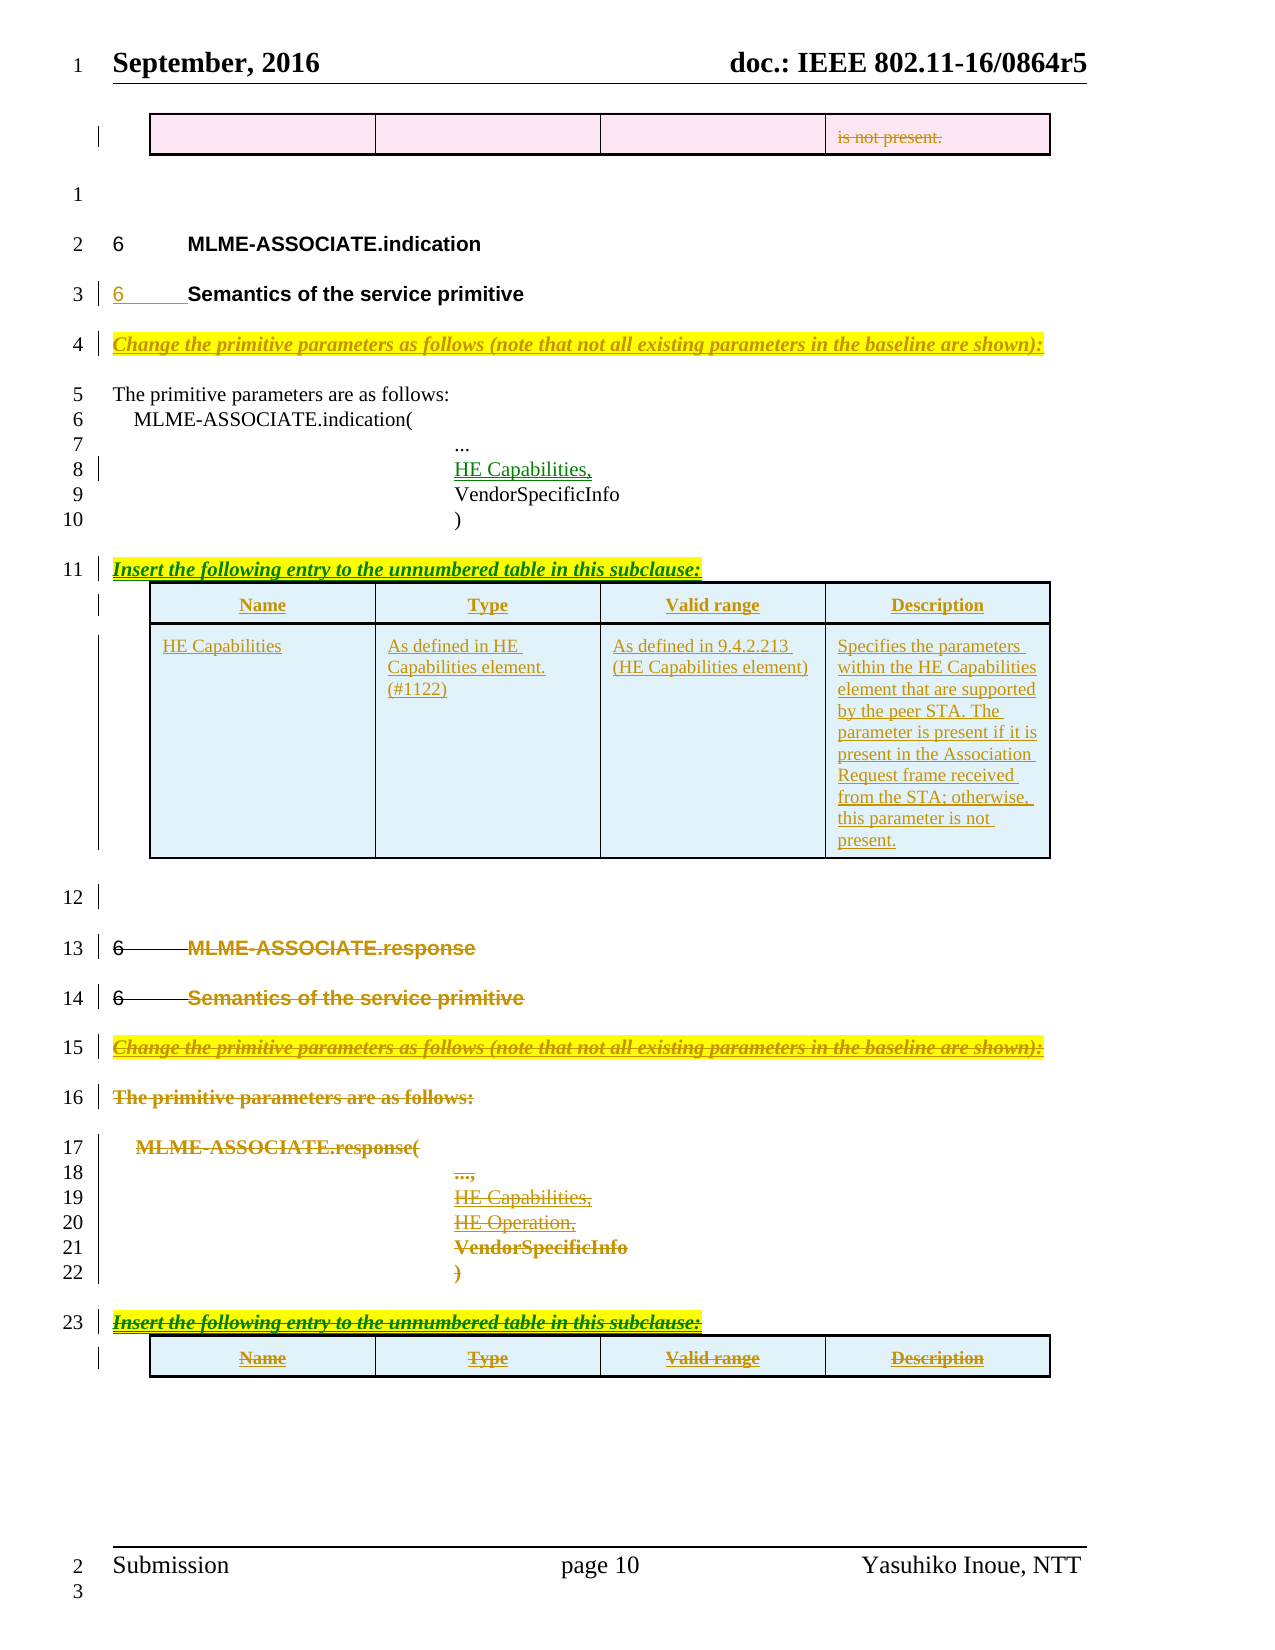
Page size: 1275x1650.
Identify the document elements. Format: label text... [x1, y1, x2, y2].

list Semantics of the service primitive [112, 281, 1087, 306]
text The primitive parameters are as follows: [112, 1084, 1087, 1109]
text MLME-ASSOCIATE.response( [135, 1134, 1087, 1159]
text ..., [454, 1159, 1087, 1184]
text ) [454, 1259, 1087, 1284]
text MLME-ASSOCIATE.indication( [133, 406, 1087, 431]
text VendorSpecificInfo [454, 1234, 1087, 1259]
text ... [454, 431, 1087, 456]
list MLME-ASSOCIATE.indication [112, 231, 1087, 256]
text ) [454, 506, 1087, 531]
text The primitive parameters are as follows: [112, 381, 1087, 406]
list Semantics of the service primitive [112, 984, 1087, 1009]
list MLME-ASSOCIATE.response [112, 934, 1087, 959]
text VendorSpecificInfo [454, 481, 1087, 506]
